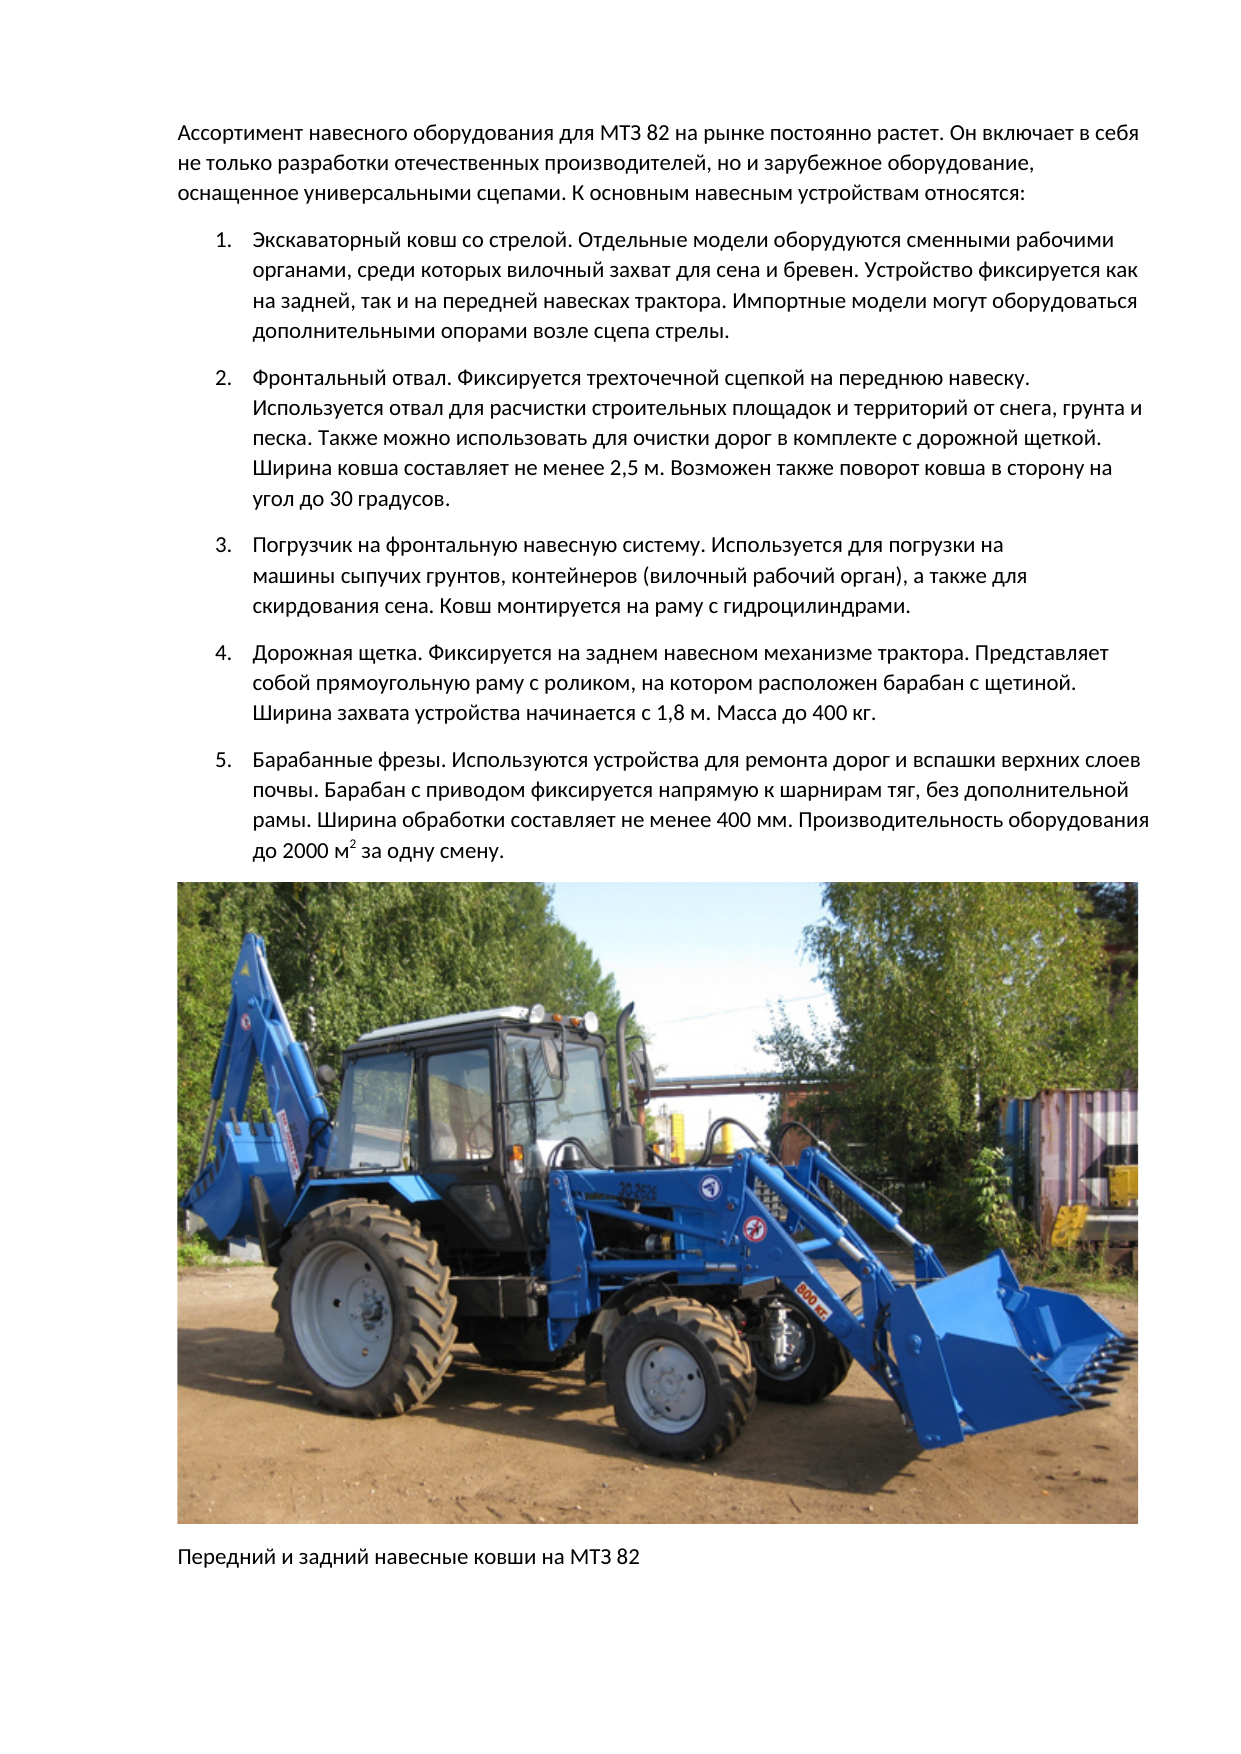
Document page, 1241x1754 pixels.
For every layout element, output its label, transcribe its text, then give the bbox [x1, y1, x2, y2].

list Погрузчик на фронтальную навесную систему. Используется для погрузки на машины сыпучих грунтов, контейнеров (вилочный рабочий орган), а также для скирдования сена. Ковш монтируется на раму с гидроцилиндрами. [215, 531, 1152, 619]
text Передний и задний навесные ковши на МТЗ 82 [177, 1542, 1152, 1570]
picture [177, 882, 1139, 1524]
list Дорожная щетка. Фиксируется на заднем навесном механизме трактора. Представляет собой прямоугольную раму с роликом, на котором расположен барабан с щетиной. Ширина захвата устройства начинается с 1,8 м. Масса до 400 кг. [215, 638, 1152, 726]
list Фронтальный отвал. Фиксируется трехточечной сцепкой на переднюю навеску. Используется отвал для расчистки строительных площадок и территорий от снега, грунта и песка. Также можно использовать для очистки дорог в комплекте с дорожной щеткой. Ширина ковша составляет не менее 2,5 м. Возможен также поворот ковша в сторону на угол до 30 градусов. [215, 363, 1152, 512]
list Экскаваторный ковш со стрелой. Отдельные модели оборудуются сменными рабочими органами, среди которых вилочный захват для сена и бревен. Устройство фиксируется как на задней, так и на передней навесках трактора. Импортные модели могут оборудоваться дополнительными опорами возле сцепа стрелы. [215, 225, 1152, 344]
text Ассортимент навесного оборудования для МТЗ 82 на рынке постоянно растет. Он включает в себя не только разработки отечественных производителей, но и зарубежное оборудование, оснащенное универсальными сцепами. К основным навесным устройствам относятся: [177, 118, 1152, 207]
list Барабанные фрезы. Используются устройства для ремонта дорог и вспашки верхних слоев почвы. Барабан с приводом фиксируется напрямую к шарнирам тяг, без дополнительной рамы. Ширина обработки составляет не менее 400 мм. Производительность оборудования до 2000 м2 за одну смену. [215, 745, 1152, 864]
